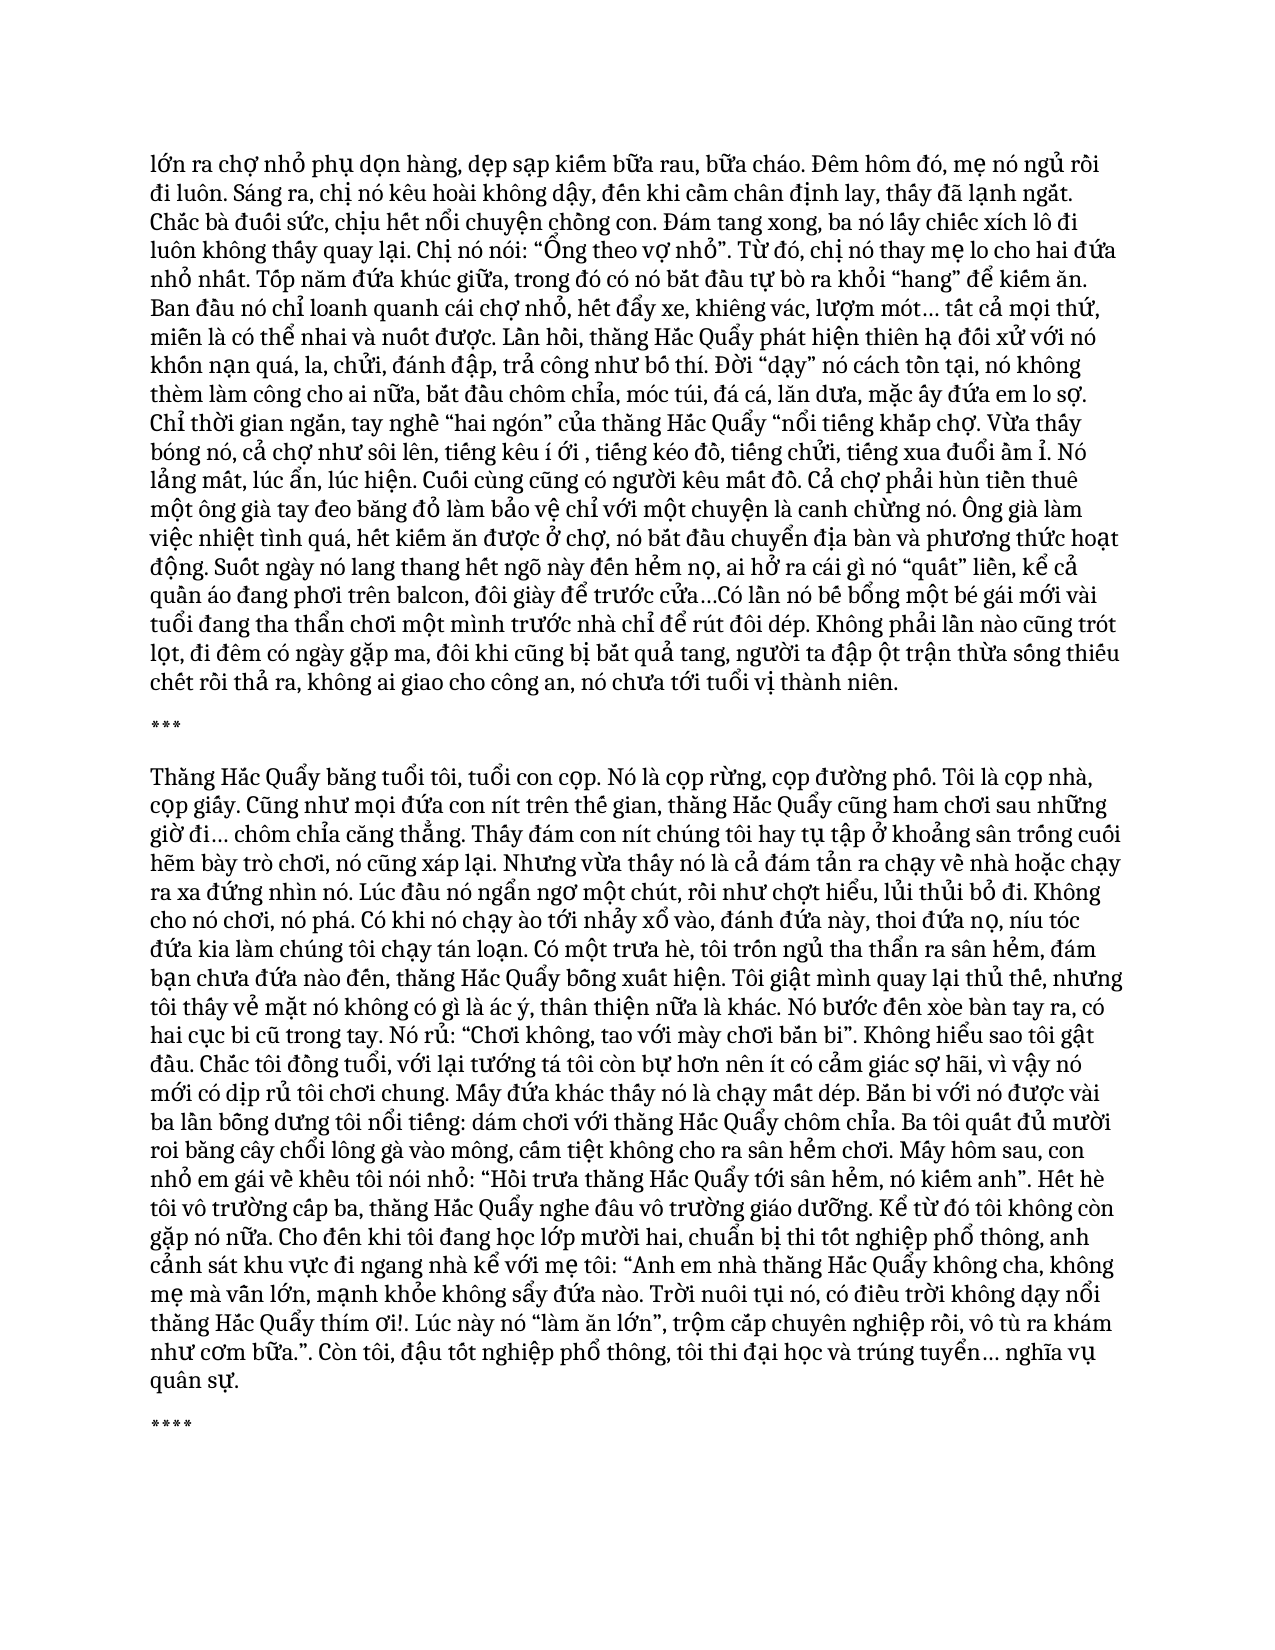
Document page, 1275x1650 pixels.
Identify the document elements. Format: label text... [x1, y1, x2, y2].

text **** [150, 1414, 1125, 1442]
text Thằng Hắc Quẩy bằng tuổi tôi, tuổi con cọp. Nó là cọp rừng, cọp đường phố. Tôi là cọp nhà, cọp giấy. Cũng như mọi đứa con nít trên thế gian, thằng Hắc Quẩy cũng ham chơi sau những giờ đi… chôm chỉa căng thẳng. Thấy đám con nít chúng tôi hay tụ tập ở khoảng sân trống cuối hẽm bày trò chơi, nó cũng xáp lại. Nhưng vừa thấy nó là cả đám tản ra chạy về nhà hoặc chạy ra xa đứng nhìn nó. Lúc đầu nó ngẩn ngơ một chút, rồi như chợt hiểu, lủi thủi bỏ đi. Không cho nó chơi, nó phá. Có khi nó chạy ào tới nhảy xổ vào, đánh đứa này, thoi đứa nọ, níu tóc đứa kia làm chúng tôi chạy tán loạn. Có một trưa hè, tôi trốn ngủ tha thẩn ra sân hẻm, đám bạn chưa đứa nào đến, thằng Hắc Quẩy bỗng xuất hiện. Tôi giật mình quay lại thủ thế, nhưng tôi thấy vẻ mặt nó không có gì là ác ý, thân thiện nữa là khác. Nó bước đến xòe bàn tay ra, có hai cục bi cũ trong tay. Nó rủ: “Chơi không, tao với mày chơi bắn bi”. Không hiểu sao tôi gật đầu. Chắc tôi đồng tuổi, với lại tướng tá tôi còn bự hơn nên ít có cảm giác sợ hãi, vì vậy nó mới có dịp rủ tôi chơi chung. Mấy đứa khác thấy nó là chạy mất dép. Bắn bi với nó được vài ba lần bỗng dưng tôi nổi tiếng: dám chơi với thằng Hắc Quẩy chôm chỉa. Ba tôi quất đủ mười roi bằng cây chổi lông gà vào mông, cấm tiệt không cho ra sân hẻm chơi. Mấy hôm sau, con nhỏ em gái về khều tôi nói nhỏ: “Hồi trưa thằng Hắc Quẩy tới sân hẻm, nó kiếm anh”. Hết hè tôi vô trường cấp ba, thằng Hắc Quẩy nghe đâu vô trường giáo dưỡng. Kể từ đó tôi không còn gặp nó nữa. Cho đến khi tôi đang học lớp mười hai, chuẩn bị thi tốt nghiệp phổ thông, anh cảnh sát khu vực đi ngang nhà kể với mẹ tôi: “Anh em nhà thằng Hắc Quẩy không cha, không mẹ mà vẫn lớn, mạnh khỏe không sẩy đứa nào. Trời nuôi tụi nó, có điều trời không dạy nổi thằng Hắc Quẩy thím ơi!. Lúc này nó “làm ăn lớn”, trộm cắp chuyên nghiệp rồi, vô tù ra khám như cơm bữa.”. Còn tôi, đậu tốt nghiệp phổ thông, tôi thi đại học và trúng tuyển… nghĩa vụ quân sự. [150, 762, 1125, 1395]
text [150, 150, 1125, 696]
text *** [150, 715, 1125, 744]
